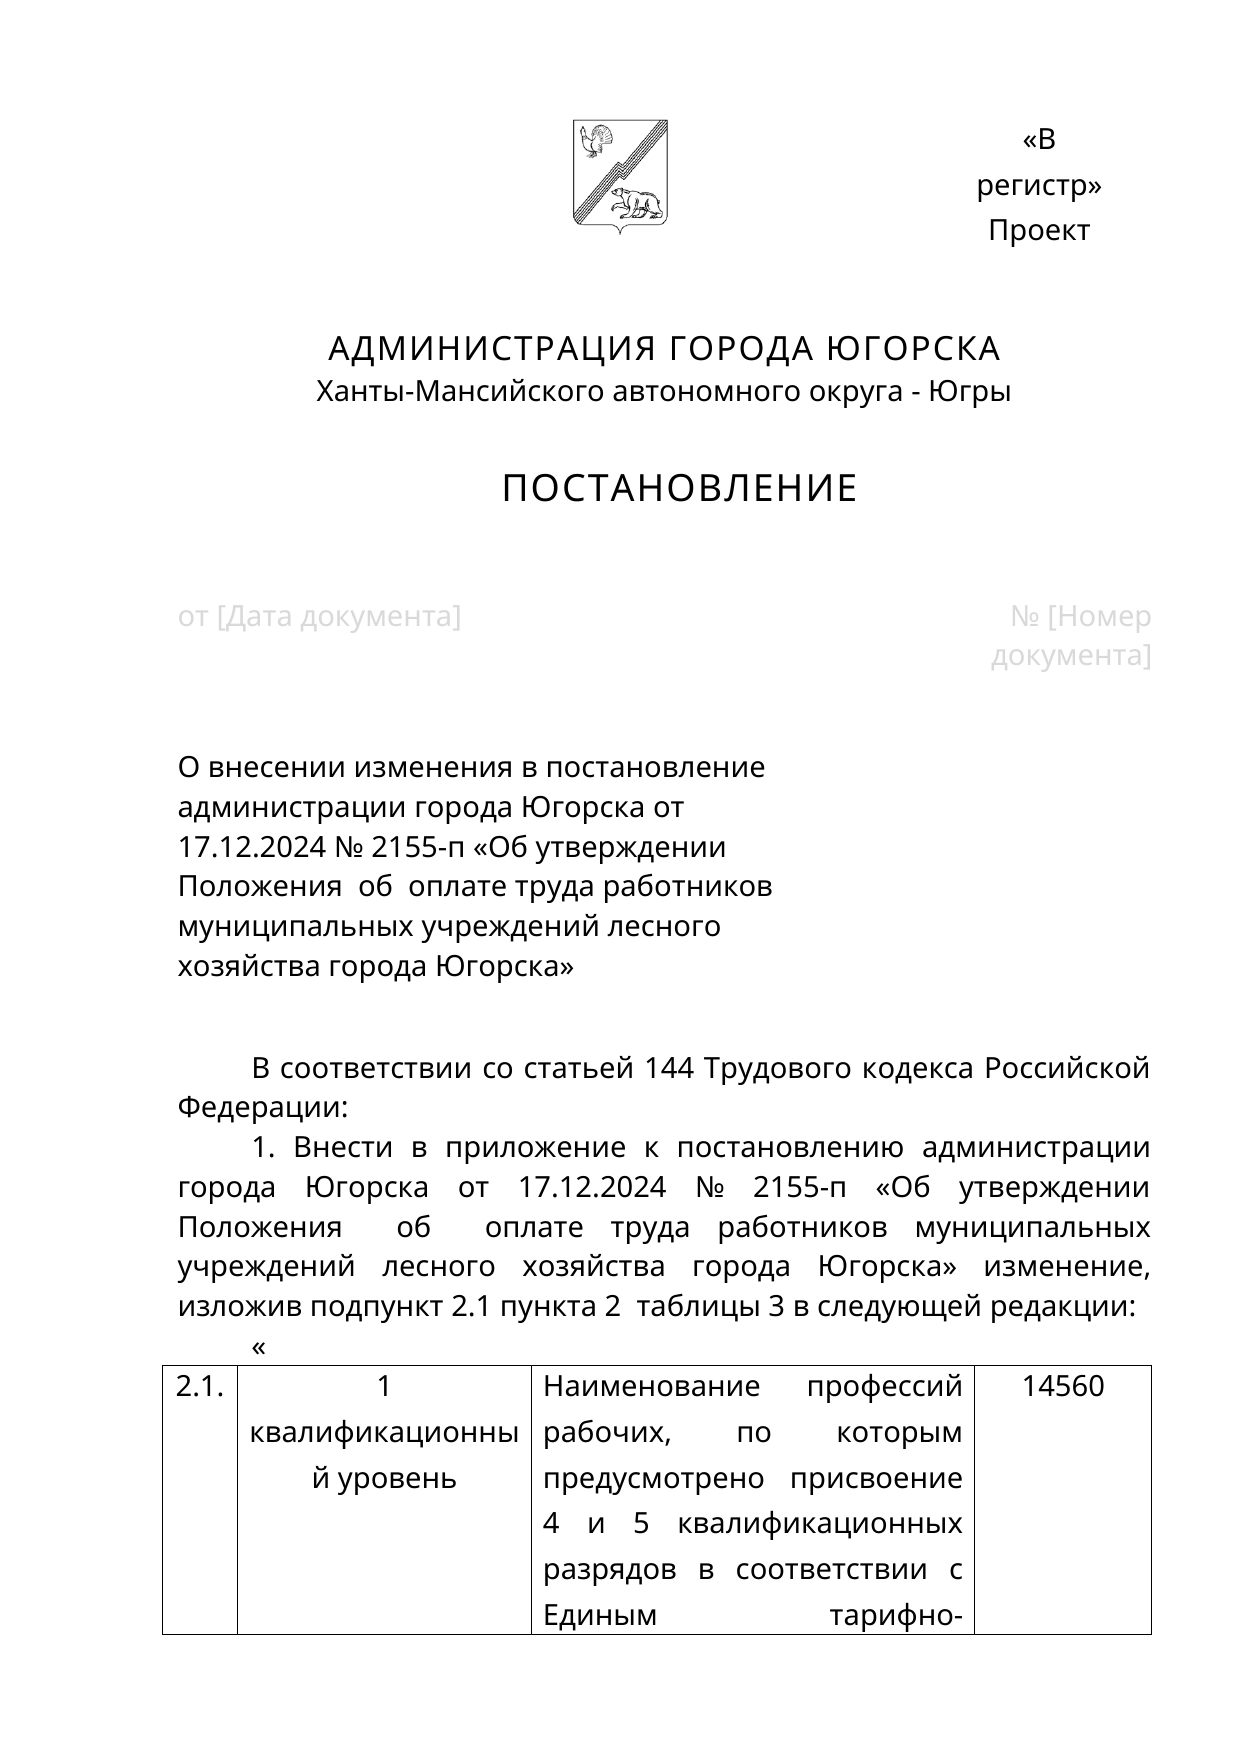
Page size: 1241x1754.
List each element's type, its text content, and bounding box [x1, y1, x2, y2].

text ПОСТАНОВЛЕНИЕ [177, 461, 1181, 512]
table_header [532, 1366, 974, 1633]
text 17.12.2024 № 2155-п «Об утверждении [177, 826, 1152, 866]
table_header 2.1. [163, 1366, 237, 1633]
table_header № [Номер документа] [960, 595, 1163, 714]
text администрации города Югорска от [177, 786, 1152, 826]
text Положения об оплате труда работников [177, 866, 1152, 905]
text хозяйства города Югорска» [177, 945, 1152, 985]
picture [572, 118, 669, 237]
table_header от [Дата документа] [166, 595, 960, 714]
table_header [238, 1366, 531, 1633]
text Ханты-Мансийского автономного округа - Югры [177, 370, 1152, 410]
table_header 14560 [975, 1366, 1151, 1633]
text муниципальных учреждений лесного [177, 905, 1152, 945]
text О внесении изменения в постановление [177, 747, 1152, 786]
text В соответствии со статьей 144 Трудового кодекса Российской Федерации: [177, 1047, 1152, 1126]
text 1. Внести в приложение к постановлению администрации города Югорска от 17.12.2024 № 2155-п «Об утверждении Положения об оплате труда работников муниципальных учреждений лесного хозяйства города Югорска» изменение, изложив подпункт 2.1 пункта 2 таблицы 3 в следующей редакции: [177, 1126, 1152, 1325]
text « [177, 1325, 1152, 1364]
text АДМИНИСТРАЦИЯ ГОРОДА ЮГОРСКА [177, 324, 1152, 370]
table_header «В регистр» Проект [945, 118, 1142, 253]
